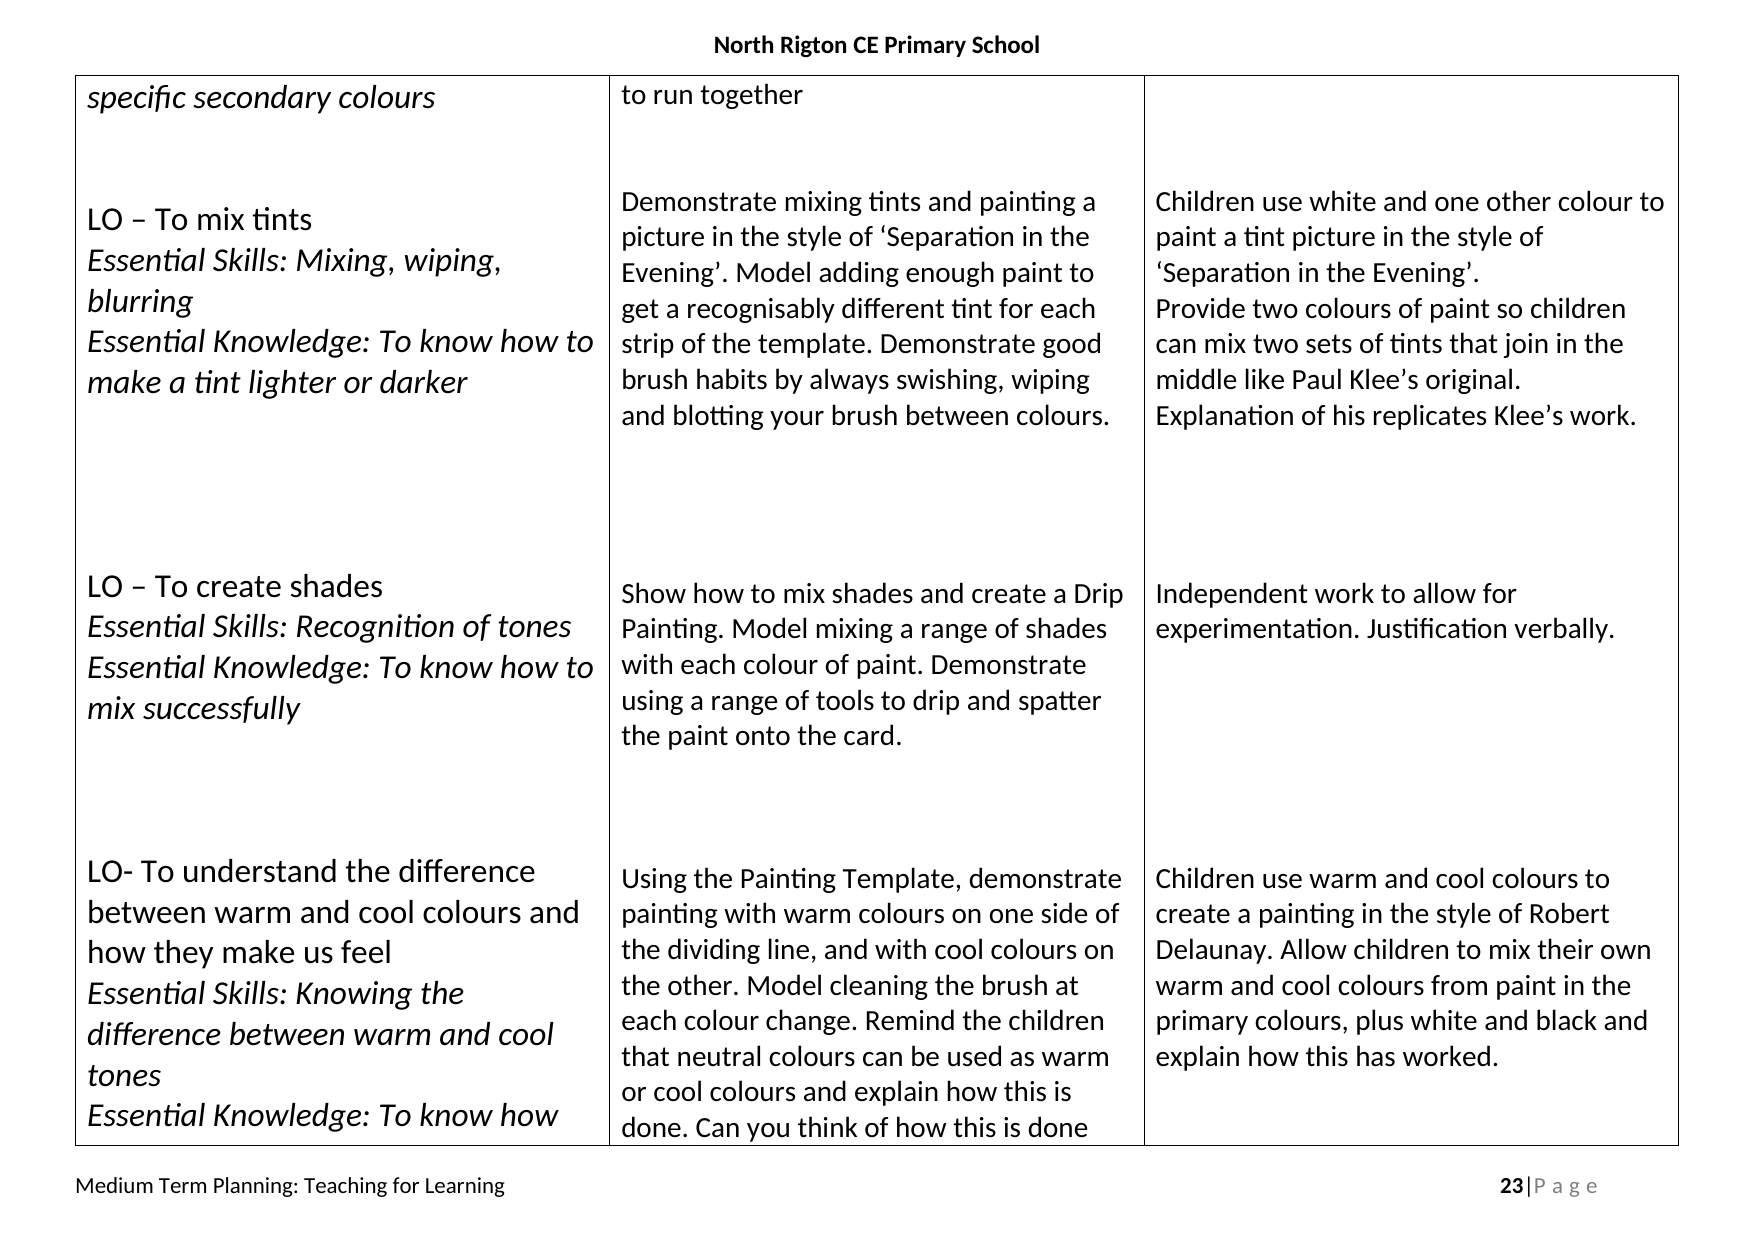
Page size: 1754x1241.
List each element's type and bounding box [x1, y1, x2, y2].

table_cell [1145, 76, 1678, 1145]
table_cell [76, 76, 609, 1145]
table_cell [610, 76, 1144, 1145]
